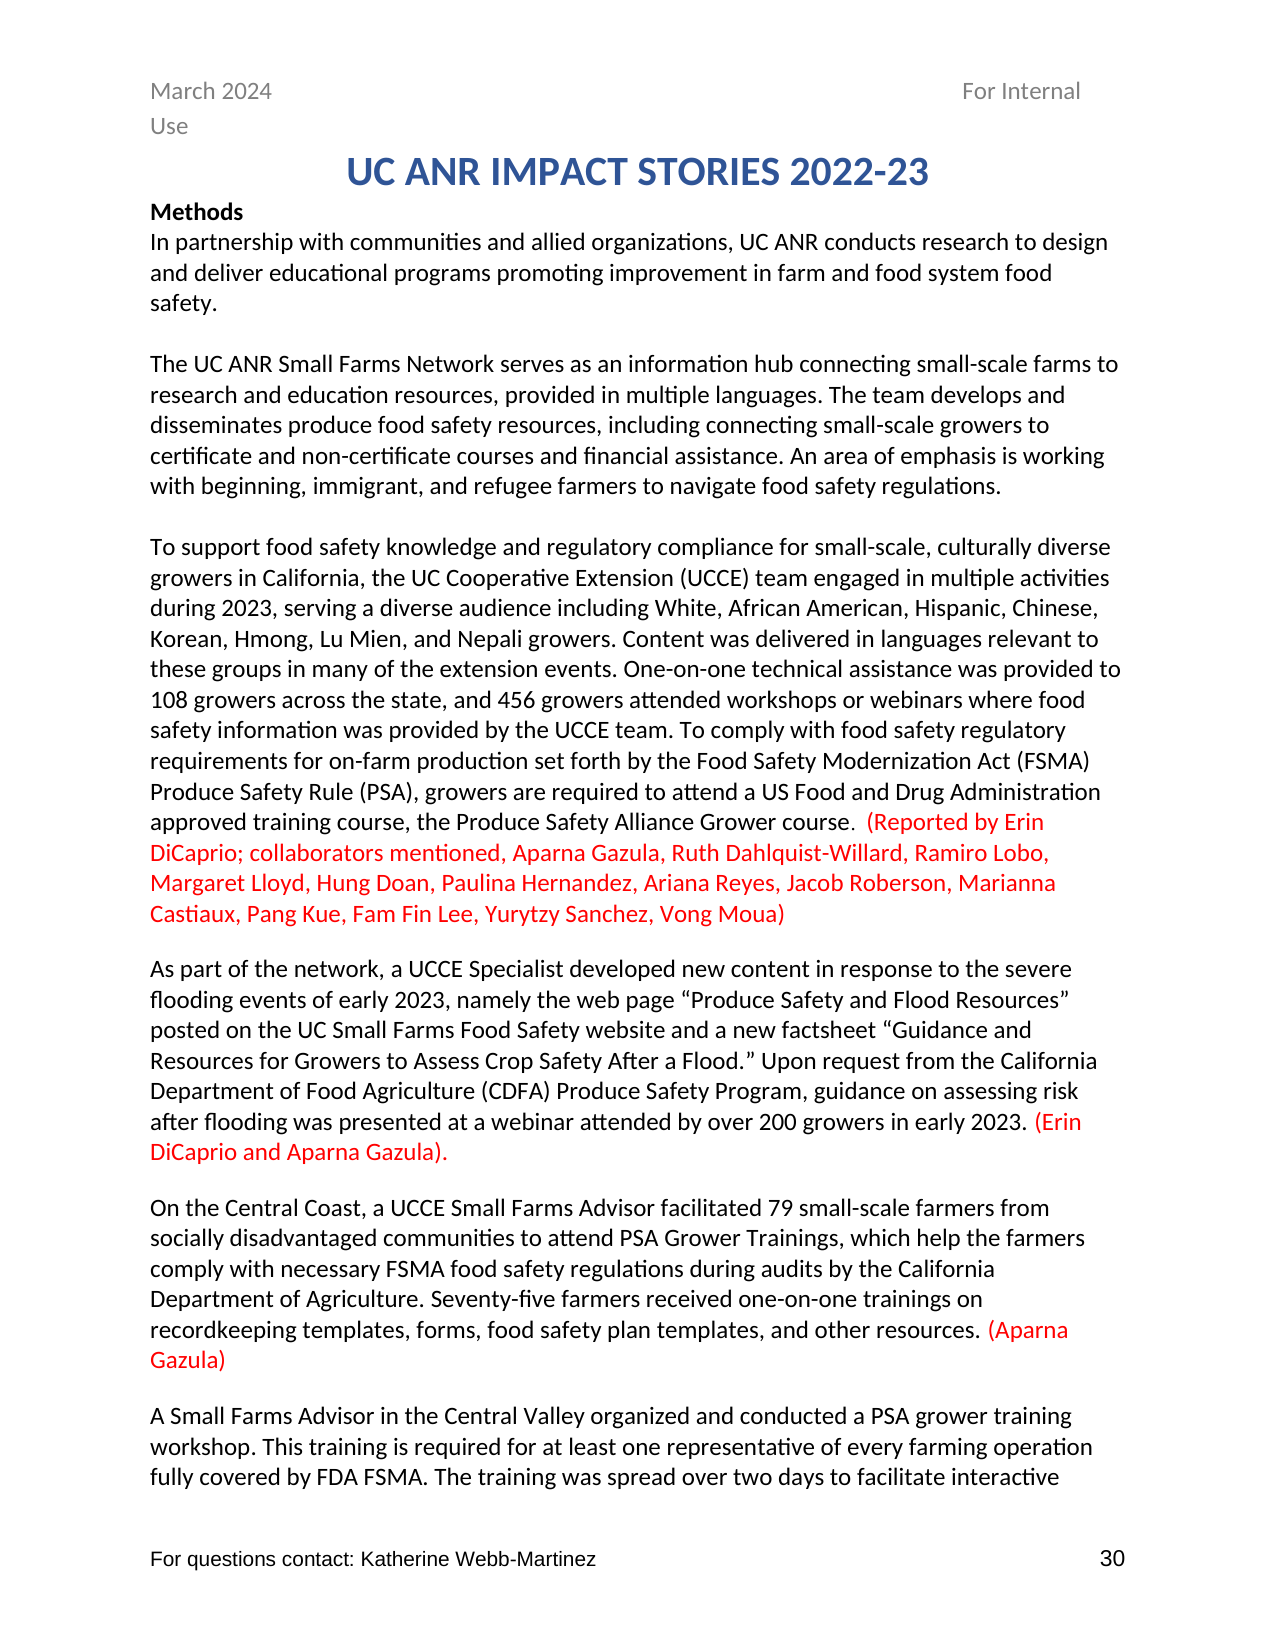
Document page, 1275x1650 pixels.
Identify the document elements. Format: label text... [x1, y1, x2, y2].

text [150, 1400, 1125, 1492]
text As part of the network, a UCCE Specialist developed new content in response to the severe flooding events of early 2023, namely the web page “Produce Safety and Flood Resources” posted on the UC Small Farms Food Safety website and a new factsheet “Guidance and Resources for Growers to Assess Crop Safety After a Flood.” Upon request from the California Department of Food Agriculture (CDFA) Produce Safety Program, guidance on assessing risk after flooding was presented at a webinar attended by over 200 growers in early 2023. (Erin DiCaprio and Aparna Gazula). [150, 953, 1125, 1167]
text On the Central Coast, a UCCE Small Farms Advisor facilitated 79 small-scale farmers from socially disadvantaged communities to attend PSA Grower Trainings, which help the farmers comply with necessary FSMA food safety regulations during audits by the California Department of Agriculture. Seventy-five farmers received one-on-one trainings on recordkeeping templates, forms, food safety plan templates, and other resources. (Aparna Gazula) [150, 1192, 1125, 1375]
text The UC ANR Small Farms Network serves as an information hub connecting small-scale farms to research and education resources, provided in multiple languages. The team develops and disseminates produce food safety resources, including connecting small-scale growers to certificate and non-certificate courses and financial assistance. An area of emphasis is working with beginning, immigrant, and refugee farmers to navigate food safety regulations. [150, 348, 1125, 501]
text In partnership with communities and allied organizations, UC ANR conducts research to design and deliver educational programs promoting improvement in farm and food system food safety. [150, 226, 1125, 318]
text To support food safety knowledge and regulatory compliance for small-scale, culturally diverse growers in California, the UC Cooperative Extension (UCCE) team engaged in multiple activities during 2023, serving a diverse audience including White, African American, Hispanic, Chinese, Korean, Hmong, Lu Mien, and Nepali growers. Content was delivered in languages relevant to these groups in many of the extension events. One-on-one technical assistance was provided to 108 growers across the state, and 456 growers attended workshops or webinars where food safety information was provided by the UCCE team. To comply with food safety regulatory requirements for on-farm production set forth by the Food Safety Modernization Act (FSMA) Produce Safety Rule (PSA), growers are required to attend a US Food and Drug Administration approved training course, the Produce Safety Alliance Grower course. (Reported by Erin DiCaprio; collaborators mentioned, Aparna Gazula, Ruth Dahlquist-Willard, Ramiro Lobo, Margaret Lloyd, Hung Doan, Paulina Hernandez, Ariana Reyes, Jacob Roberson, Marianna Castiaux, Pang Kue, Fam Fin Lee, Yurytzy Sanchez, Vong Moua) [150, 532, 1125, 928]
text Methods [150, 196, 1125, 226]
